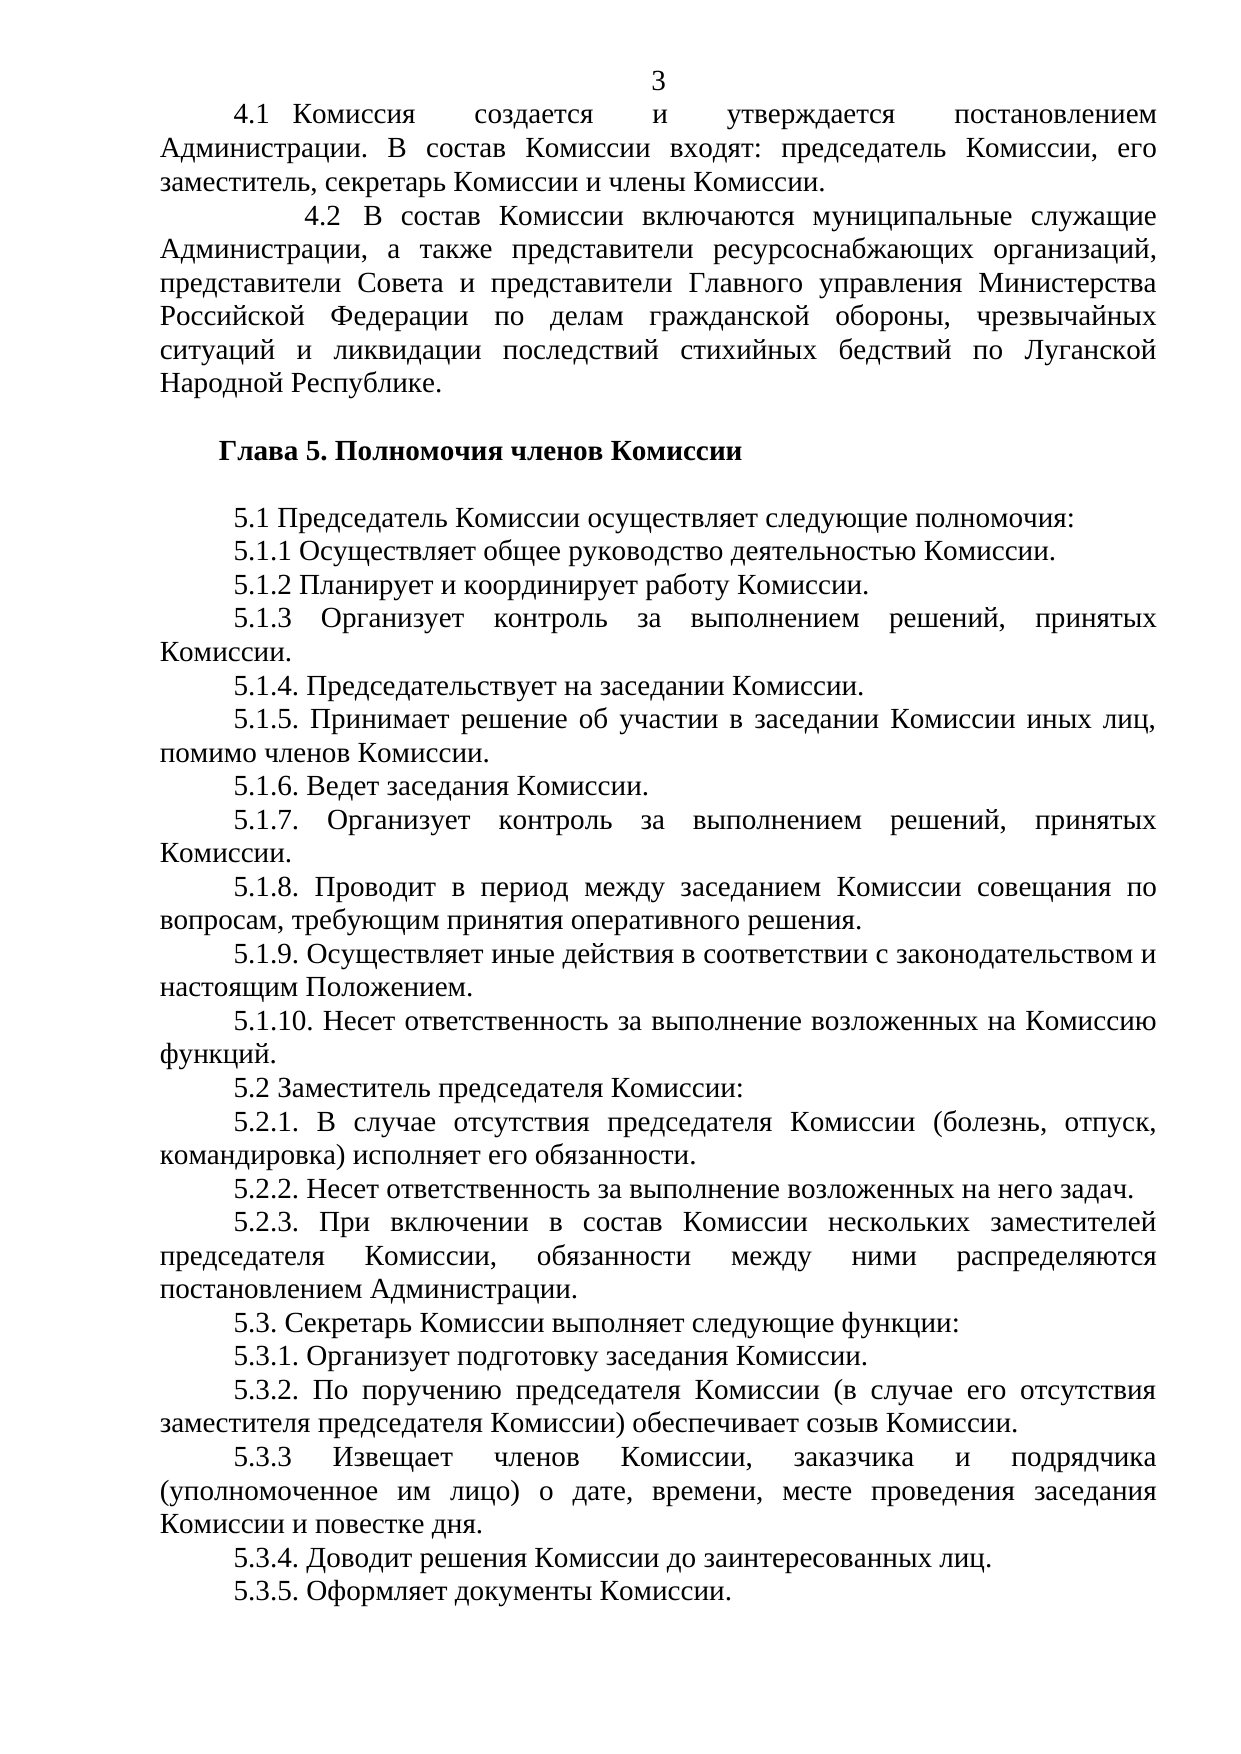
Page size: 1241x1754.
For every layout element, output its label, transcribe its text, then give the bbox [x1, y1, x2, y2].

list 5.2.2. Несет ответственность за выполнение возложенных на него задач. [159, 1171, 1157, 1204]
list 5.1.9. Осуществляет иные действия в соответствии с законодательством и настоящим Положением. [159, 936, 1157, 1003]
list 5.1.10. Несет ответственность за выполнение возложенных на Комиссию функций. [159, 1003, 1157, 1070]
list 5.2 Заместитель председателя Комиссии: [159, 1070, 1157, 1104]
list 5.3. Секретарь Комиссии выполняет следующие функции: [159, 1305, 1157, 1338]
list 5.3.2. По поручению председателя Комиссии (в случае его отсутствия заместителя председателя Комиссии) обеспечивает созыв Комиссии. [159, 1372, 1157, 1439]
list Комиссия создается и утверждается постановлением Администрации. В состав Комиссии входят: председатель Комиссии, его заместитель, секретарь Комиссии и члены Комиссии. [159, 97, 1157, 197]
list 5.2.1. В случае отсутствия председателя Комиссии (болезнь, отпуск, командировка) исполняет его обязанности. [159, 1104, 1157, 1171]
list 5.1.2 Планирует и координирует работу Комиссии. [159, 567, 1157, 601]
list 5.1.3 Организует контроль за выполнением решений, принятых Комиссии. [159, 601, 1157, 668]
list 5.1.8. Проводит в период между заседанием Комиссии совещания по вопросам, требующим принятия оперативного решения. [159, 869, 1157, 936]
list 5.3.5. Оформляет документы Комиссии. [159, 1573, 1157, 1607]
list 5.1.4. Председательствует на заседании Комиссии. [159, 668, 1157, 701]
list 5.1.5. Принимает решение об участии в заседании Комиссии иных лиц, помимо членов Комиссии. [159, 701, 1157, 768]
text 5.3.1. Организует подготовку заседания Комиссии. [159, 1338, 1157, 1372]
text 4.2 В состав Комиссии включаются муниципальные служащие Администрации, а также представители ресурсоснабжающих организаций, представители Совета и представители Главного управления Министерства Российской Федерации по делам гражданской обороны, чрезвычайных ситуаций и ликвидации последствий стихийных бедствий по Луганской Народной Республике. [159, 198, 1157, 399]
list 5.3.3 Извещает членов Комиссии, заказчика и подрядчика (уполномоченное им лицо) о дате, времени, месте проведения заседания Комиссии и повестке дня. [159, 1439, 1157, 1540]
list 5.1.1 Осуществляет общее руководство деятельностью Комиссии. [159, 533, 1157, 567]
list 5.1.7. Организует контроль за выполнением решений, принятых Комиссии. [159, 802, 1157, 869]
list 5.3.4. Доводит решения Комиссии до заинтересованных лиц. [159, 1540, 1157, 1573]
list 5.1.6. Ведет заседания Комиссии. [159, 768, 1157, 802]
list 5.2.3. При включении в состав Комиссии нескольких заместителей председателя Комиссии, обязанности между ними распределяются постановлением Администрации. [159, 1204, 1157, 1305]
list Глава 5. Полномочия членов Комиссии [159, 433, 1157, 466]
list 5.1 Председатель Комиссии осуществляет следующие полномочия: [159, 500, 1157, 533]
